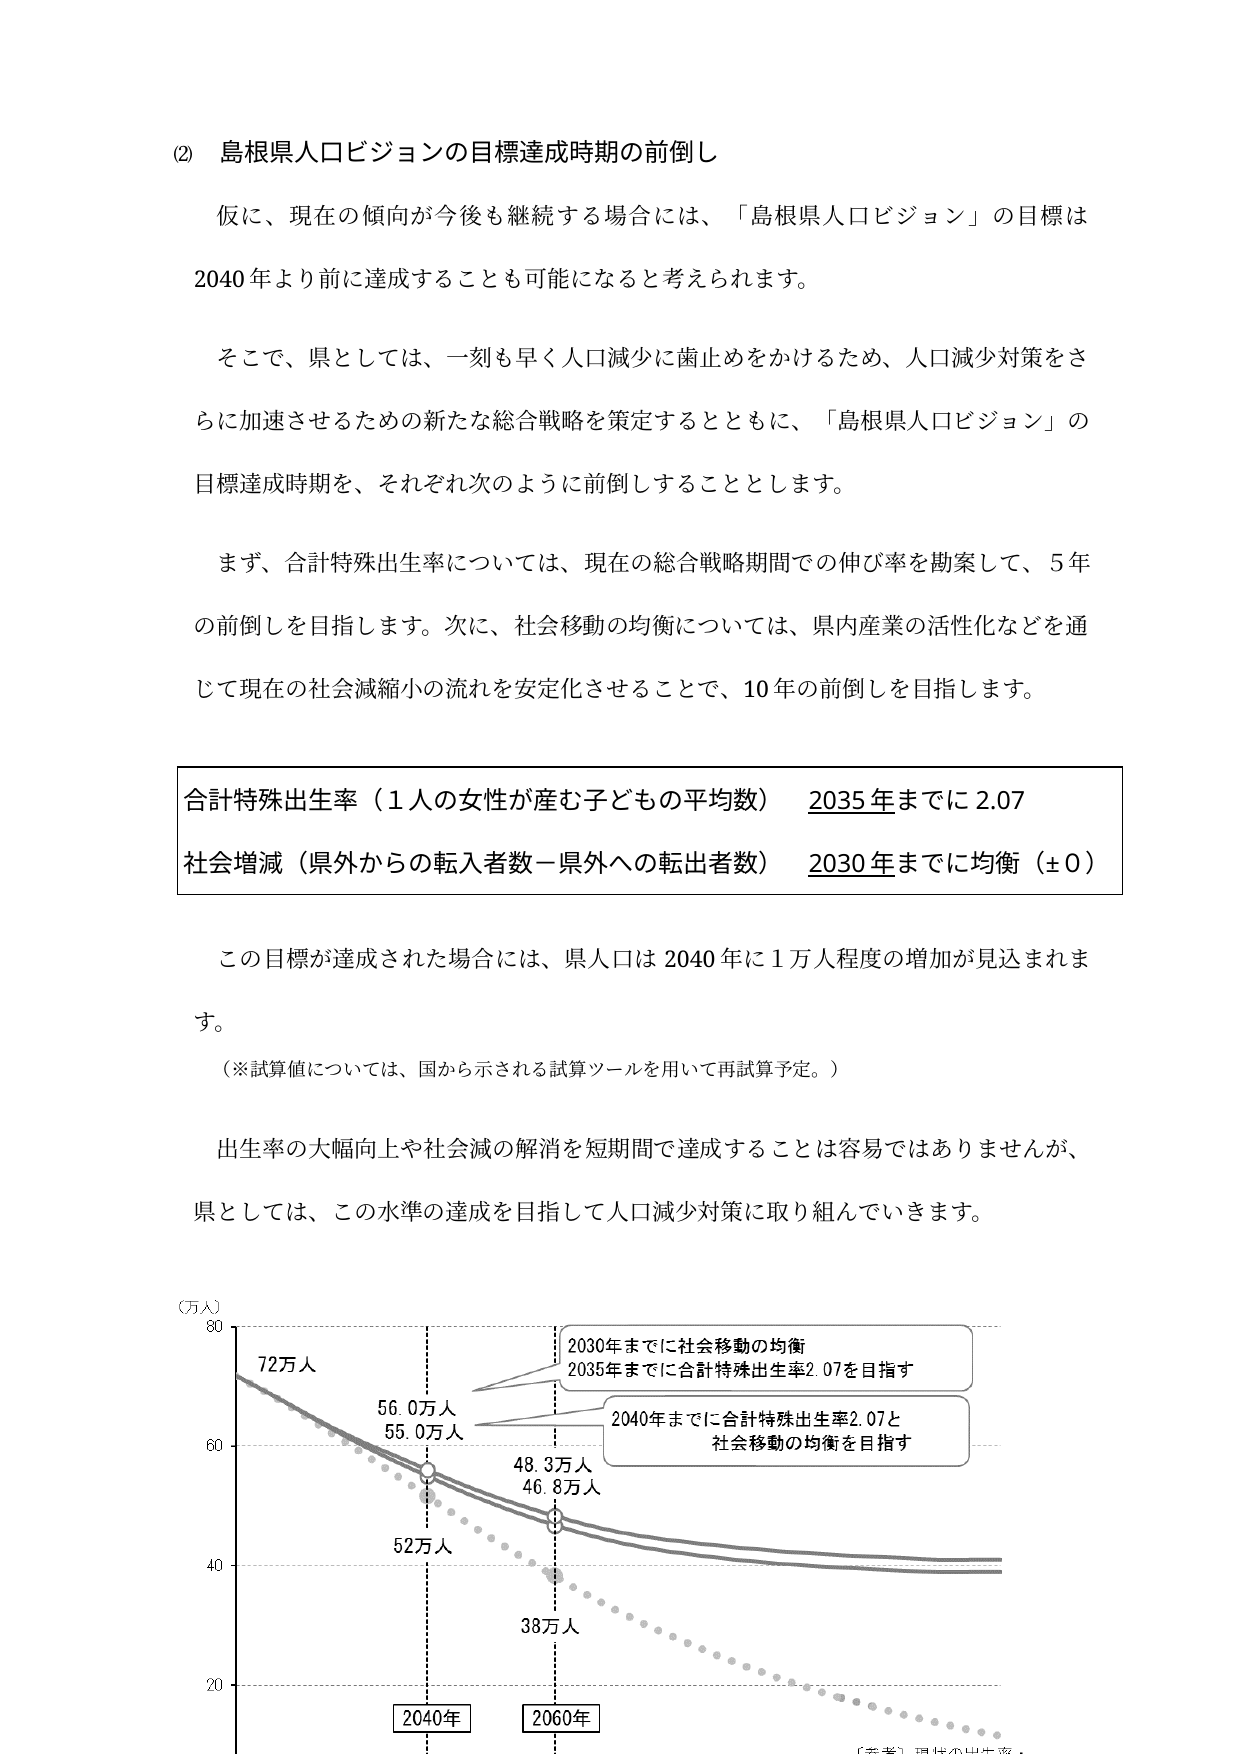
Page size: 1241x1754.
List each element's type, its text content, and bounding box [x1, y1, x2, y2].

text ⑵ 島根県人口ビジョンの目標達成時期の前倒し [148, 119, 1092, 183]
text まず、合計特殊出生率については、現在の総合戦略期間での伸び率を勘案して、５年の前倒しを目指します。次に、社会移動の均衡については、県内産業の活性化などを通じて現在の社会減縮小の流れを安定化させることで、10年の前倒しを目指します。 [193, 530, 1092, 719]
text この目標が達成された場合には、県人口は2040年に１万人程度の増加が見込まれます。 [193, 926, 1092, 1052]
table_header 合計特殊出生率（１人の女性が産む子どもの平均数） 2035年までに2.07 社会増減（県外からの転入者数－県外への転出者数） 2030年までに均衡（±０） [178, 768, 1122, 894]
text 出生率の大幅向上や社会減の解消を短期間で達成することは容易ではありませんが、県としては、この水準の達成を目指して人口減少対策に取り組んでいきます。 [193, 1116, 1092, 1242]
text 仮に、現在の傾向が今後も継続する場合には、「島根県人口ビジョン」の目標は、2040年より前に達成することも可能になると考えられます。 [193, 183, 1092, 309]
picture [156, 1290, 1085, 1754]
text （※試算値については、国から示される試算ツールを用いて再試算予定。） [193, 1052, 1092, 1084]
text そこで、県としては、一刻も早く人口減少に歯止めをかけるため、人口減少対策をさらに加速させるための新たな総合戦略を策定するとともに、「島根県人口ビジョン」の目標達成時期を、それぞれ次のように前倒しすることとします。 [193, 324, 1092, 514]
